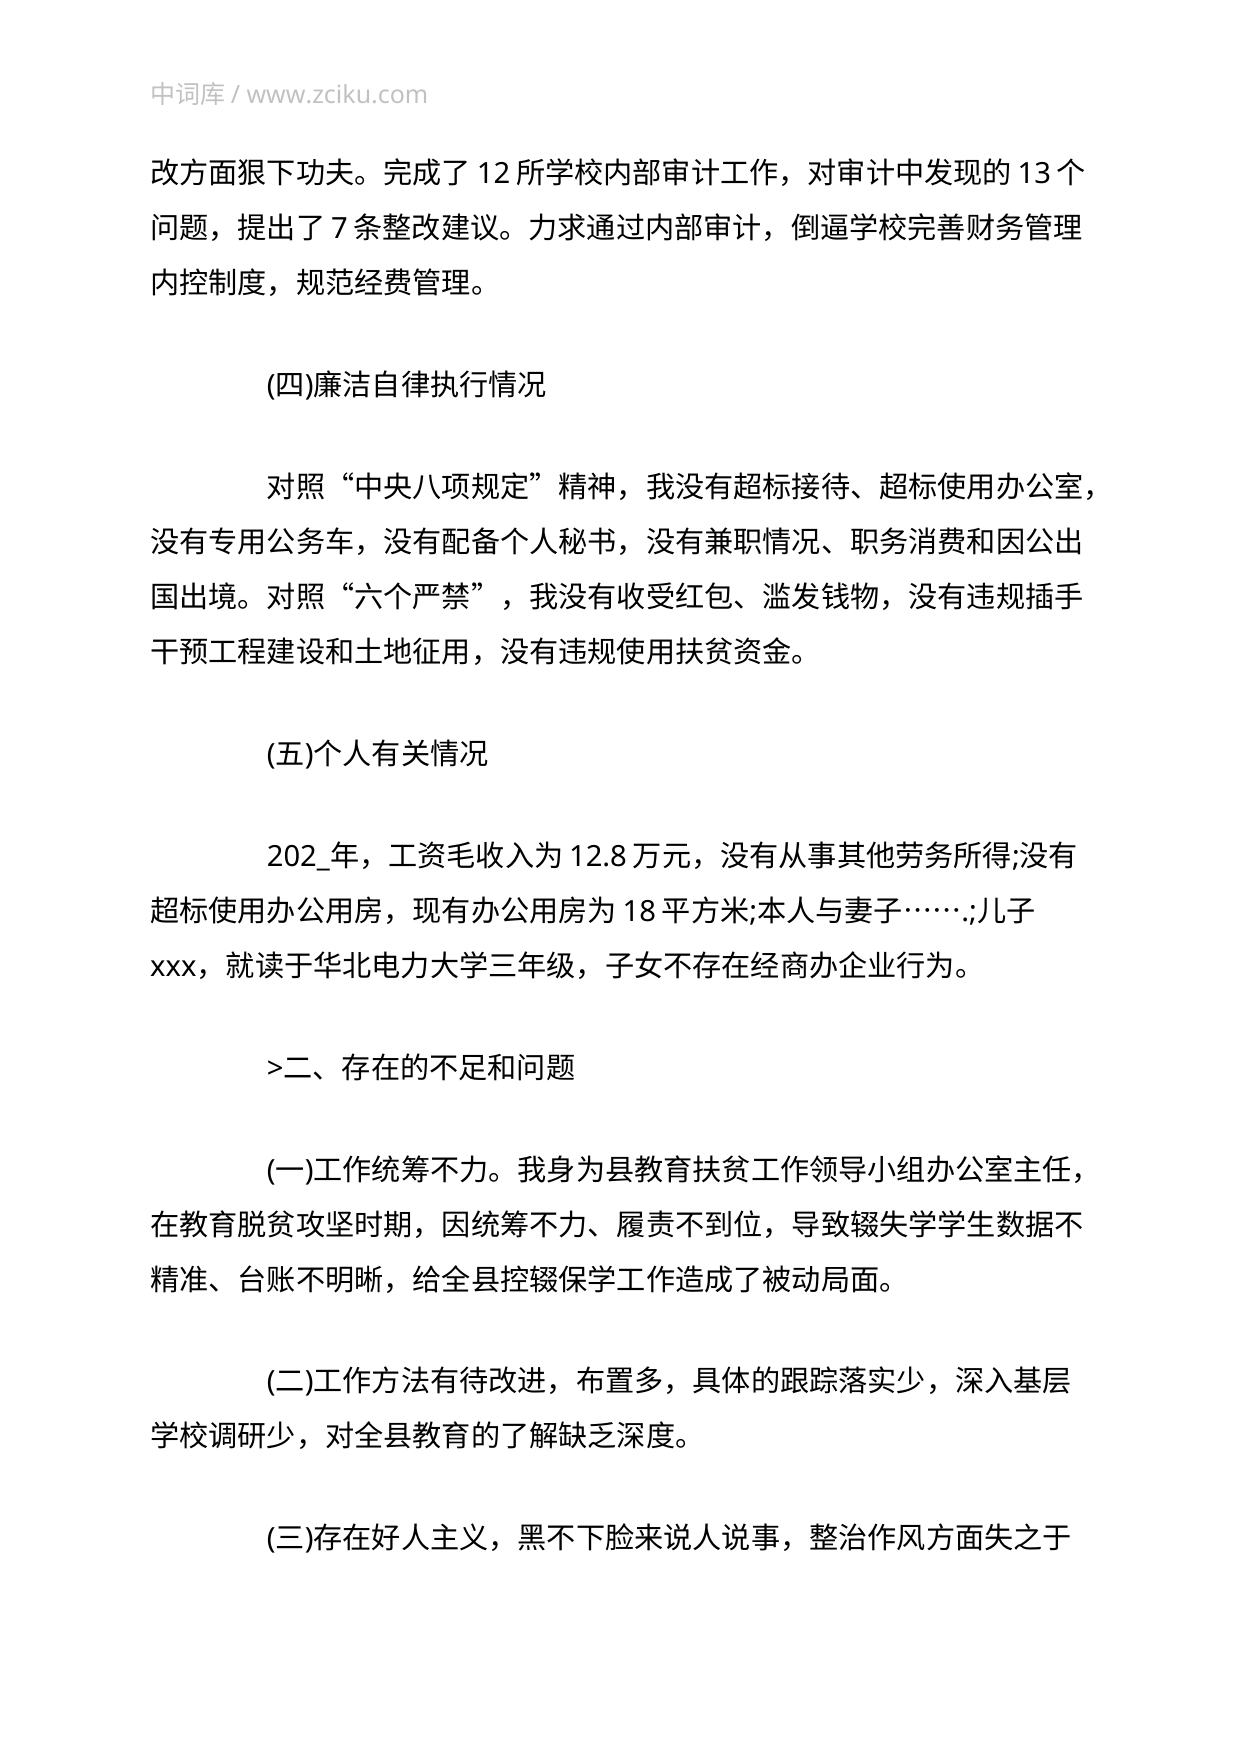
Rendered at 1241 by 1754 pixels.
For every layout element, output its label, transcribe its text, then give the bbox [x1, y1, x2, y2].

text 对照“中央八项规定”精神，我没有超标接待、超标使用办公室，没有专用公务车，没有配备个人秘书，没有兼职情况、职务消费和因公出国出境。对照“六个严禁”，我没有收受红包、滥发钱物，没有违规插手干预工程建设和土地征用，没有违规使用扶贫资金。 [150, 464, 1090, 671]
text >二、存在的不足和问题 [150, 1044, 1090, 1087]
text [150, 150, 1090, 302]
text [150, 1514, 1090, 1557]
text (五)个人有关情况 [150, 730, 1090, 773]
text 202_年，工资毛收入为12.8万元，没有从事其他劳务所得;没有超标使用办公用房，现有办公用房为18平方米;本人与妻子…….;儿子xxx，就读于华北电力大学三年级，子女不存在经商办企业行为。 [150, 832, 1090, 984]
text (四)廉洁自律执行情况 [150, 362, 1090, 404]
text (一)工作统筹不力。我身为县教育扶贫工作领导小组办公室主任，在教育脱贫攻坚时期，因统筹不力、履责不到位，导致辍失学学生数据不精准、台账不明晰，给全县控辍保学工作造成了被动局面。 [150, 1146, 1090, 1298]
text (二)工作方法有待改进，布置多，具体的跟踪落实少，深入基层学校调研少，对全县教育的了解缺乏深度。 [150, 1358, 1090, 1455]
